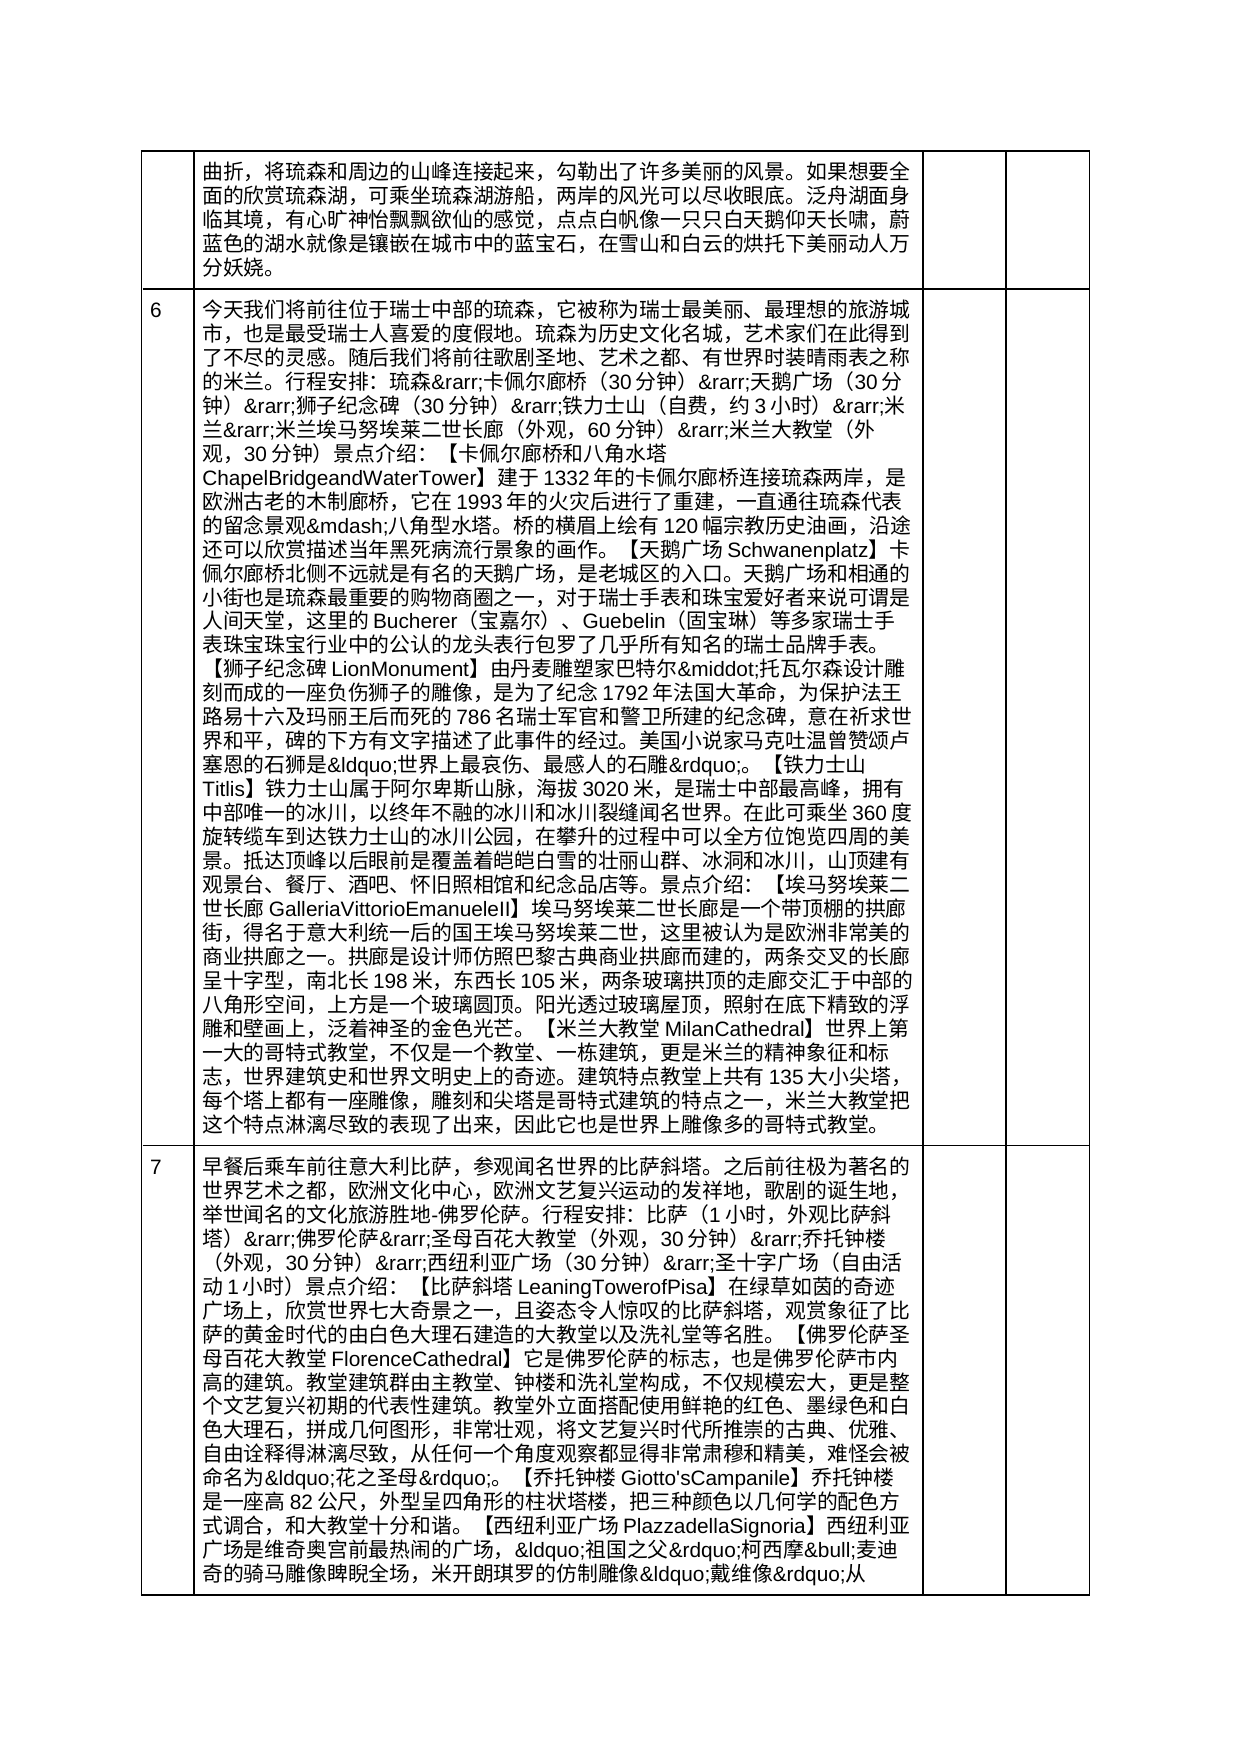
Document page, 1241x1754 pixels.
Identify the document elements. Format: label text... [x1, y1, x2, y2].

table_cell 5 [142, 152, 193, 288]
table_cell 6 [142, 289, 193, 1145]
table_cell [1007, 1146, 1089, 1594]
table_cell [195, 152, 922, 288]
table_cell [195, 1146, 922, 1594]
table_cell [924, 152, 1005, 288]
table_cell [924, 290, 1005, 1145]
table_cell 7 [142, 1146, 193, 1594]
table_cell [924, 1146, 1005, 1594]
table_cell 今天我们将前往位于瑞士中部的琉森，它被称为瑞士最美丽、最理想的旅游城市，也是最受瑞士人喜爱的度假地。琉森为历史文化名城，艺术家们在此得到了不尽的灵感。随后我们将前往歌剧圣地、艺术之都、有世界时装晴雨表之称的米兰。行程安排：琉森&rarr;卡佩尔廊桥（30分钟）&rarr;天鹅广场（30分钟）&rarr;狮子纪念碑（30分钟）&rarr;铁力士山（自费，约3小时）&rarr;米兰&rarr;米兰埃马努埃莱二世长廊（外观，60分钟）&rarr;米兰大教堂（外观，30分钟）景点介绍：【卡佩尔廊桥和八角水塔ChapelBridgeandWaterTower】建于1332年的卡佩尔廊桥连接琉森两岸，是欧洲古老的木制廊桥，它在1993年的火灾后进行了重建，一直通往琉森代表的留念景观&mdash;八角型水塔。桥的横眉上绘有120幅宗教历史油画，沿途还可以欣赏描述当年黑死病流行景象的画作。【天鹅广场Schwanenplatz】卡佩尔廊桥北侧不远就是有名的天鹅广场，是老城区的入口。天鹅广场和相通的小街也是琉森最重要的购物商圈之一，对于瑞士手表和珠宝爱好者来说可谓是人间天堂，这里的Bucherer（宝嘉尔）、Guebelin（固宝琳）等多家瑞士手表珠宝珠宝行业中的公认的龙头表行包罗了几乎所有知名的瑞士品牌手表。【狮子纪念碑LionMonument】由丹麦雕塑家巴特尔&middot;托瓦尔森设计雕刻而成的一座负伤狮子的雕像，是为了纪念1792年法国大革命，为保护法王路易十六及玛丽王后而死的786名瑞士军官和警卫所建的纪念碑，意在祈求世界和平，碑的下方有文字描述了此事件的经过。美国小说家马克吐温曾赞颂卢塞恩的石狮是&ldquo;世界上最哀伤、最感人的石雕&rdquo;。【铁力士山Titlis】铁力士山属于阿尔卑斯山脉，海拔3020米，是瑞士中部最高峰，拥有中部唯一的冰川，以终年不融的冰川和冰川裂缝闻名世界。在此可乘坐360度旋转缆车到达铁力士山的冰川公园，在攀升的过程中可以全方位饱览四周的美景。抵达顶峰以后眼前是覆盖着皑皑白雪的壮丽山群、冰洞和冰川，山顶建有观景台、餐厅、酒吧、怀旧照相馆和纪念品店等。景点介绍：【埃马努埃莱二世长廊GalleriaVittorioEmanueleII】埃马努埃莱二世长廊是一个带顶棚的拱廊街，得名于意大利统一后的国王埃马努埃莱二世，这里被认为是欧洲非常美的商业拱廊之一。拱廊是设计师仿照巴黎古典商业拱廊而建的，两条交叉的长廊呈十字型，南北长198米，东西长105米，两条玻璃拱顶的走廊交汇于中部的八角形空间，上方是一个玻璃圆顶。阳光透过玻璃屋顶，照射在底下精致的浮雕和壁画上，泛着神圣的金色光芒。【米兰大教堂MilanCathedral】世界上第一大的哥特式教堂，不仅是一个教堂、一栋建筑，更是米兰的精神象征和标志，世界建筑史和世界文明史上的奇迹。建筑特点教堂上共有135大小尖塔，每个塔上都有一座雕像，雕刻和尖塔是哥特式建筑的特点之一，米兰大教堂把这个特点淋漓尽致的表现了出来，因此它也是世界上雕像多的哥特式教堂。 [195, 290, 922, 1145]
table_cell [1007, 152, 1089, 288]
table_cell [1007, 290, 1089, 1145]
